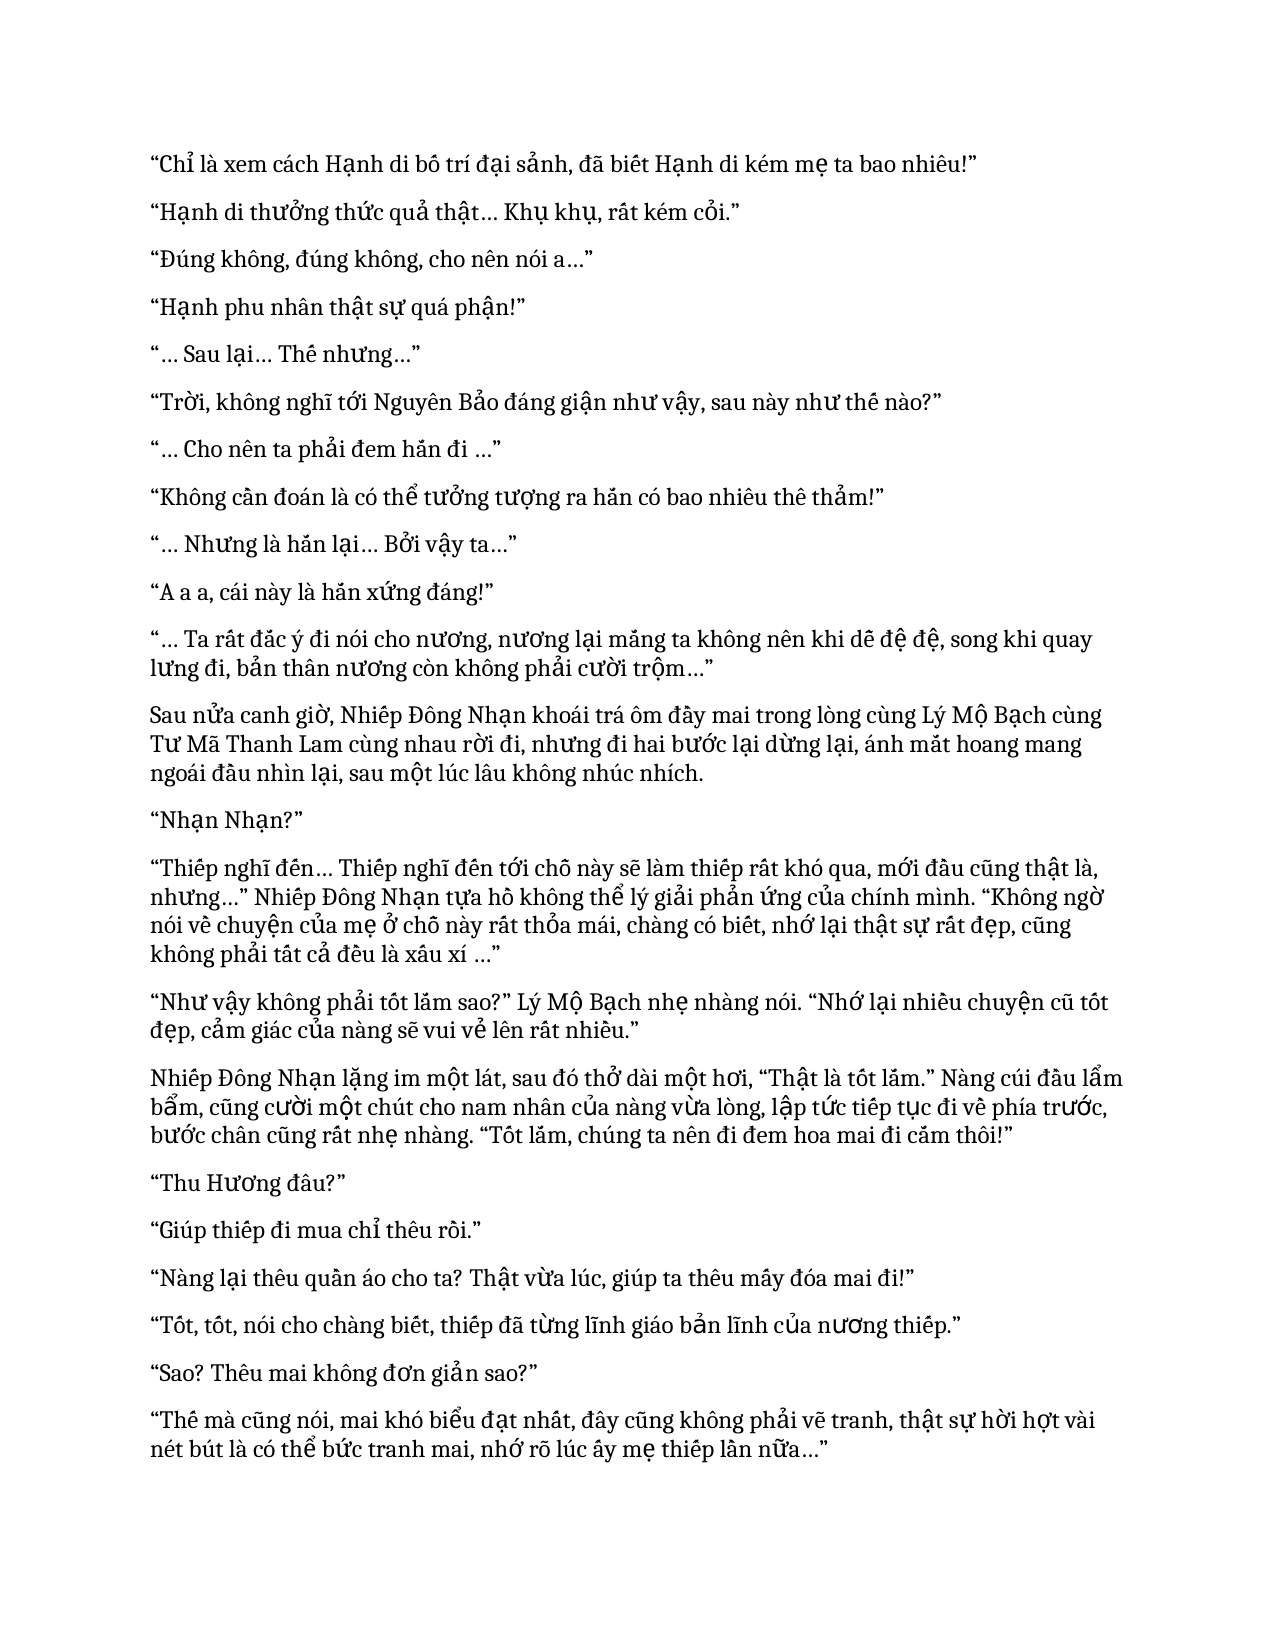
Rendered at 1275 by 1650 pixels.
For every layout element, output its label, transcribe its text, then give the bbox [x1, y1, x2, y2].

text “Hạnh di thưởng thức quả thật… Khụ khụ, rất kém cỏi.” [150, 197, 1125, 226]
text “Sao? Thêu mai không đơn giản sao?” [150, 1359, 1125, 1387]
text “… Sau lại… Thế nhưng…” [150, 340, 1125, 369]
text “Đúng không, đúng không, cho nên nói a…” [150, 245, 1125, 274]
text Sau nửa canh giờ, Nhiếp Đông Nhạn khoái trá ôm đầy mai trong lòng cùng Lý Mộ Bạch cùng Tư Mã Thanh Lam cùng nhau rời đi, nhưng đi hai bước lại dừng lại, ánh mắt hoang mang ngoái đầu nhìn lại, sau một lúc lâu không nhúc nhích. [150, 701, 1125, 787]
text “Nàng lại thêu quần áo cho ta? Thật vừa lúc, giúp ta thêu mấy đóa mai đi!” [150, 1264, 1125, 1292]
text “Nhạn Nhạn?” [150, 806, 1125, 835]
text “Thiếp nghĩ đến… Thiếp nghĩ đến tới chỗ này sẽ làm thiếp rất khó qua, mới đầu cũng thật là, nhưng…” Nhiếp Đông Nhạn tựa hồ không thể lý giải phản ứng của chính mình. “Không ngờ nói về chuyện của mẹ ở chỗ này rất thỏa mái, chàng có biết, nhớ lại thật sự rất đẹp, cũng không phải tất cả đều là xấu xí …” [150, 854, 1125, 969]
text “… Nhưng là hắn lại… Bởi vậy ta…” [150, 530, 1125, 559]
text “Trời, không nghĩ tới Nguyên Bảo đáng giận như vậy, sau này như thế nào?” [150, 387, 1125, 416]
text “… Cho nên ta phải đem hắn đi …” [150, 435, 1125, 464]
text “Không cần đoán là có thể tưởng tượng ra hắn có bao nhiêu thê thảm!” [150, 482, 1125, 511]
text “Thu Hương đâu?” [150, 1169, 1125, 1197]
text “Thế mà cũng nói, mai khó biểu đạt nhất, đây cũng không phải vẽ tranh, thật sự hời hợt vài nét bút là có thể bức tranh mai, nhớ rõ lúc ấy mẹ thiếp lần nữa…” [150, 1406, 1125, 1464]
text “Giúp thiếp đi mua chỉ thêu rồi.” [150, 1216, 1125, 1245]
text “A a a, cái này là hắn xứng đáng!” [150, 577, 1125, 606]
text “Tốt, tốt, nói cho chàng biết, thiếp đã từng lĩnh giáo bản lĩnh của nương thiếp.” [150, 1311, 1125, 1340]
text Nhiếp Đông Nhạn lặng im một lát, sau đó thở dài một hơi, “Thật là tốt lắm.” Nàng cúi đầu lẩm bẩm, cũng cười một chút cho nam nhân của nàng vừa lòng, lập tức tiếp tục đi về phía trước, bước chân cũng rất nhẹ nhàng. “Tốt lắm, chúng ta nên đi đem hoa mai đi cắm thôi!” [150, 1064, 1125, 1150]
text “… Ta rất đắc ý đi nói cho nương, nương lại mắng ta không nên khi dễ đệ đệ, song khi quay lưng đi, bản thân nương còn không phải cười trộm…” [150, 625, 1125, 682]
text “Hạnh phu nhân thật sự quá phận!” [150, 292, 1125, 321]
text “Chỉ là xem cách Hạnh di bố trí đại sảnh, đã biết Hạnh di kém mẹ ta bao nhiêu!” [150, 150, 1125, 179]
text “Như vậy không phải tốt lắm sao?” Lý Mộ Bạch nhẹ nhàng nói. “Nhớ lại nhiều chuyện cũ tốt đẹp, cảm giác của nàng sẽ vui vẻ lên rất nhiều.” [150, 987, 1125, 1045]
